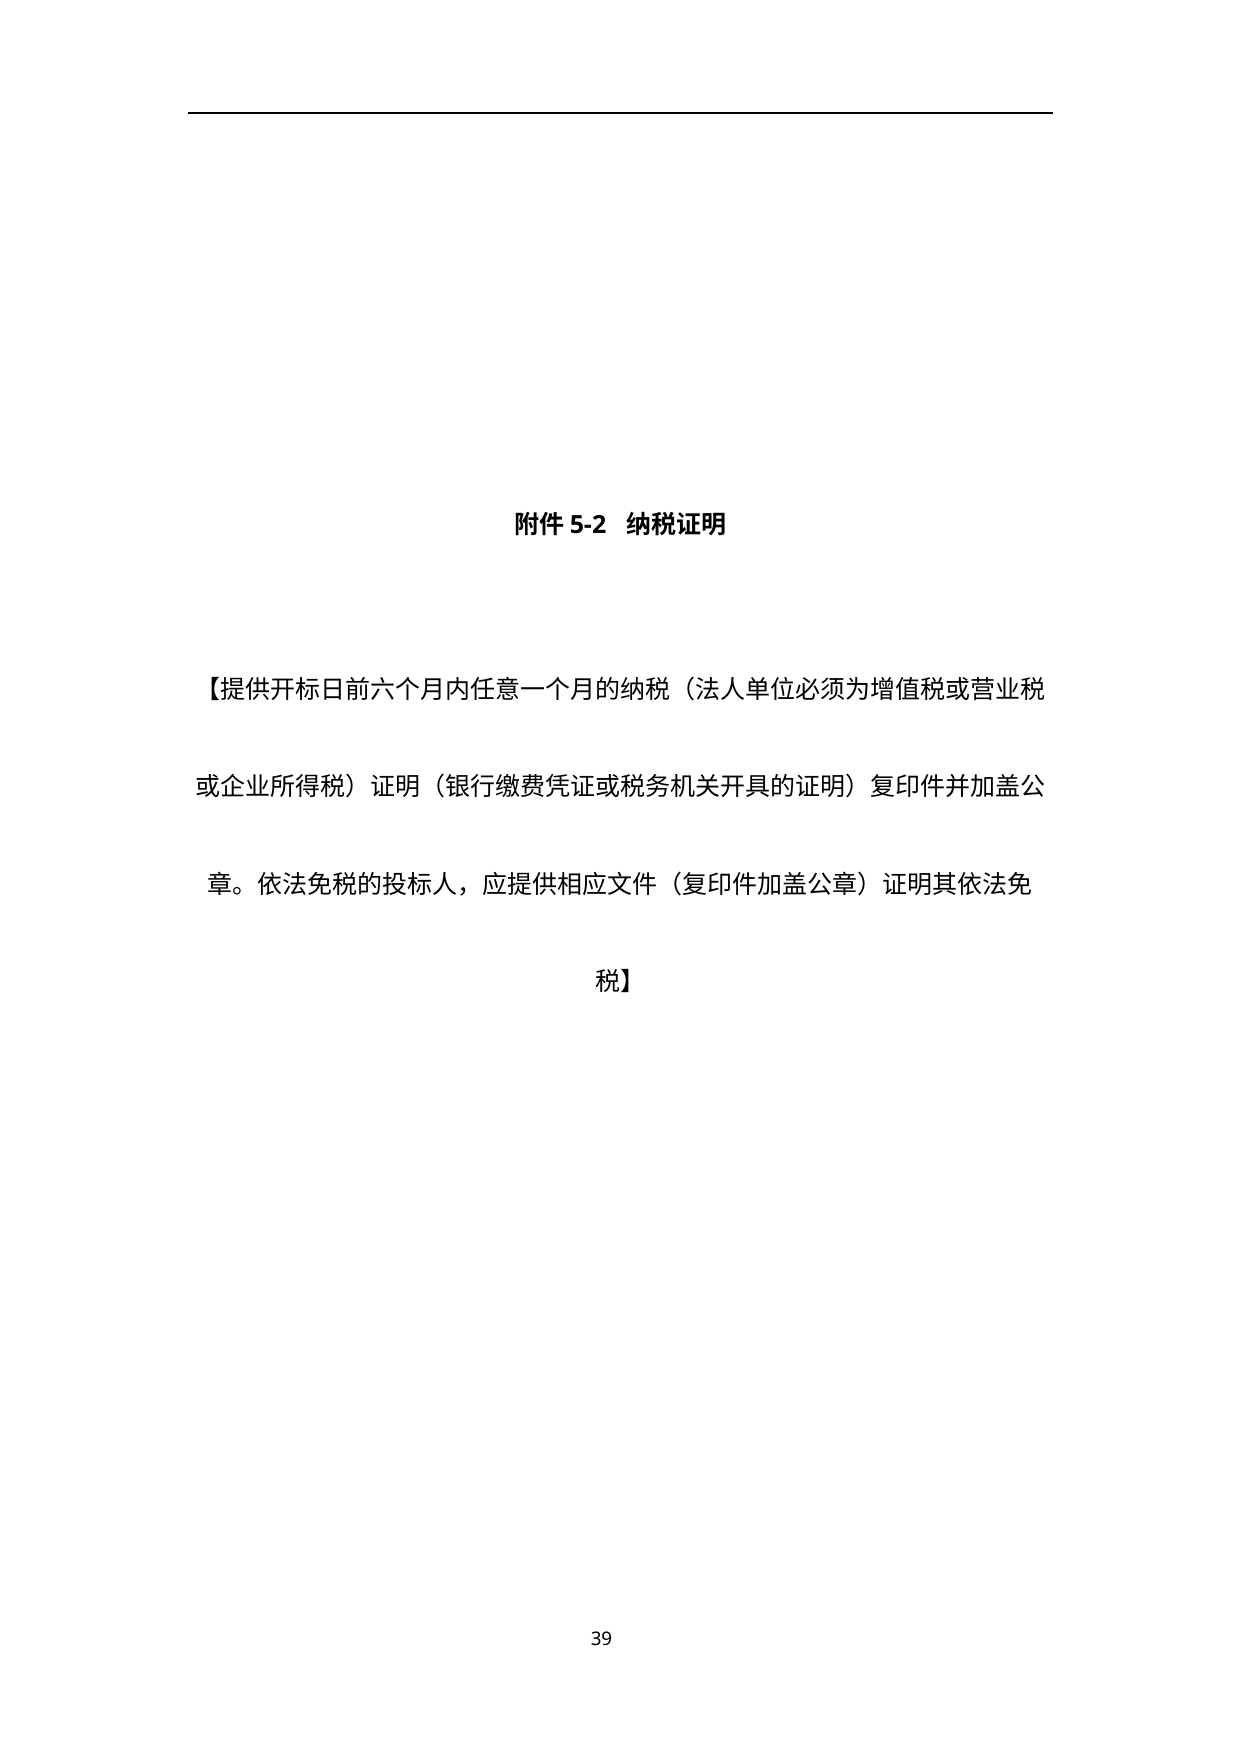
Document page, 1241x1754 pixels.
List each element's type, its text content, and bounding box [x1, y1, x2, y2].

text 附件5-2 纳税证明 [187, 490, 1053, 555]
text 【提供开标日前六个月内任意一个月的纳税（法人单位必须为增值税或营业税或企业所得税）证明（银行缴费凭证或税务机关开具的证明）复印件并加盖公章。依法免税的投标人，应提供相应文件（复印件加盖公章）证明其依法免税】 [187, 655, 1053, 1012]
